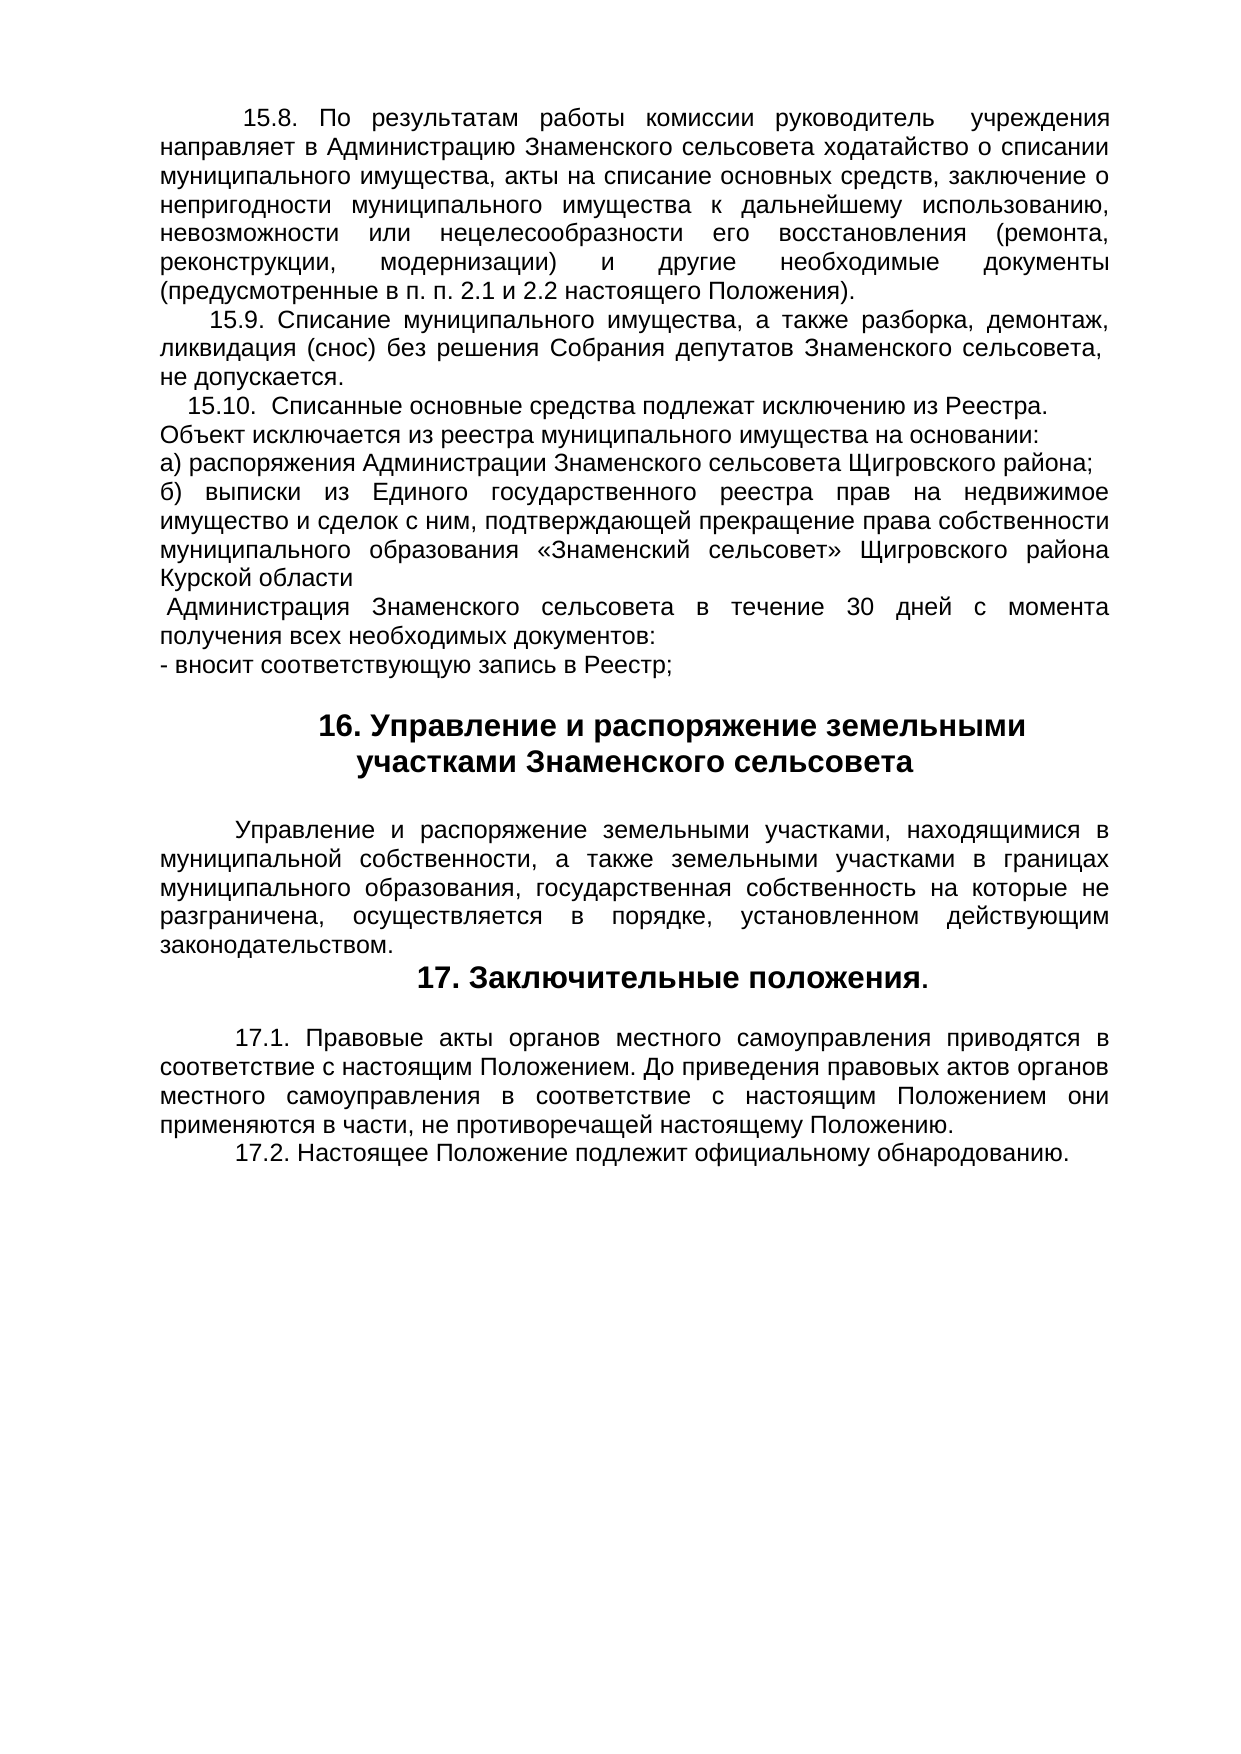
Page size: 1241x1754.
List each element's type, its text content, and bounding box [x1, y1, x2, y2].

text Объект исключается из реестра муниципального имущества на основании: [159, 420, 1110, 448]
text 15.10. Списанные основные средства подлежат исключению из Реестра. [159, 391, 1110, 420]
text 15.8. По результатам работы комиссии руководитель учреждения направляет в Администрацию Знаменского сельсовета ходатайство о списании муниципального имущества, акты на списание основных средств, заключение о непригодности муниципального имущества к дальнейшему использованию, невозможности или нецелесообразности его восстановления (ремонта, реконструкции, модернизации) и другие необходимые документы (предусмотренные в п. п. 2.1 и 2.2 настоящего Положения). [159, 103, 1110, 305]
text Управление и распоряжение земельными участками, находящимися в муниципальной собственности, а также земельными участками в границах муниципального образования, государственная собственность на которые не разграничена, осуществляется в порядке, установленном действующим законодательством. [159, 815, 1110, 959]
text а) распоряжения Администрации Знаменского сельсовета Щигровского района; [159, 448, 1110, 477]
text Администрация Знаменского сельсовета в течение 30 дней с момента получения всех необходимых документов: [159, 592, 1110, 650]
text 16. Управление и распоряжение земельными участками Знаменского сельсовета [159, 707, 1110, 779]
text 15.9. Списание муниципального имущества, а также разборка, демонтаж, ликвидация (снос) без решения Собрания депутатов Знаменского сельсовета, не допускается. [159, 305, 1110, 391]
text 17.1. Правовые акты органов местного самоуправления приводятся в соответствие с настоящим Положением. До приведения правовых актов органов местного самоуправления в соответствие с настоящим Положением они применяются в части, не противоречащей настоящему Положению. [159, 1023, 1110, 1138]
text 17. Заключительные положения. [159, 959, 1110, 995]
text 17.2. Настоящее Положение подлежит официальному обнародованию. [159, 1138, 1110, 1167]
text б) выписки из Единого государственного реестра прав на недвижимое имущество и сделок с ним, подтверждающей прекращение права собственности муниципального образования «Знаменский сельсовет» Щигровского района Курской области [159, 477, 1110, 592]
text - вносит соответствующую запись в Реестр; [159, 650, 1110, 678]
